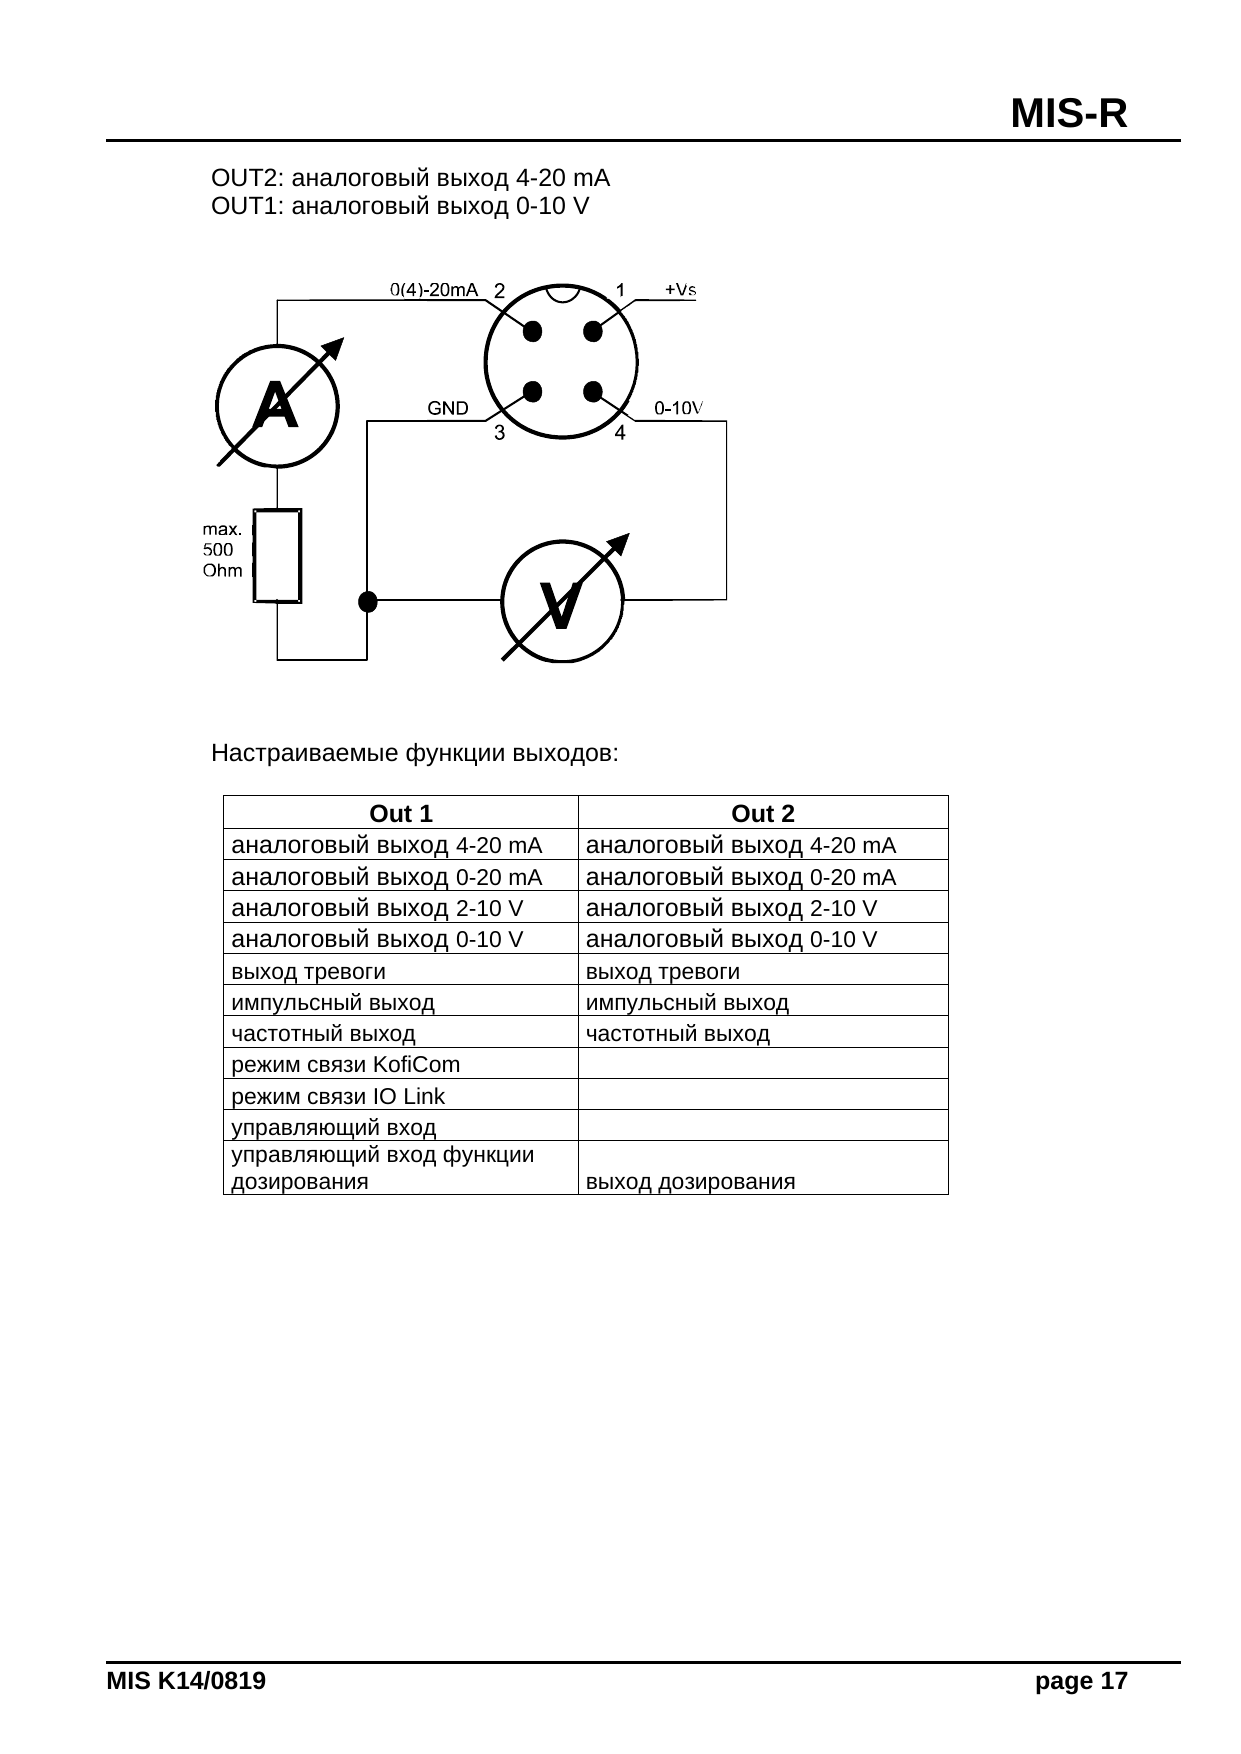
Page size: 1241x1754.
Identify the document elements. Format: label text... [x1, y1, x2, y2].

table_cell аналоговый выход 0-10 V [579, 923, 948, 953]
table_cell частотный выход [224, 1016, 578, 1047]
table_cell аналоговый выход 4-20 mA [224, 829, 578, 859]
table_cell импульсный выход [579, 985, 948, 1015]
text OUT2: аналоговый выход 4-20 mA [136, 162, 1152, 191]
table_cell режим связи IO Link [224, 1079, 578, 1109]
table_header Out 1 [224, 796, 578, 828]
table_cell [579, 1110, 948, 1140]
table_cell выход дозирования [579, 1141, 948, 1194]
table_cell аналоговый выход 2-10 V [579, 891, 948, 922]
text OUT1: аналоговый выход 0-10 V [136, 191, 1152, 220]
table_cell аналоговый выход 2-10 V [224, 891, 578, 922]
table_cell аналоговый выход 0-10 V [224, 923, 578, 953]
table_cell [579, 1048, 948, 1078]
table_cell режим связи KofiCom [224, 1048, 578, 1078]
table_cell аналоговый выход 4-20 mA [579, 829, 948, 859]
table_cell импульсный выход [224, 985, 578, 1015]
table_header Out 2 [579, 796, 948, 828]
table_cell аналоговый выход 0-20 mA [224, 860, 578, 890]
table_cell управляющий вход функции дозирования [224, 1141, 578, 1194]
table_cell выход тревоги [224, 954, 578, 984]
table_cell аналоговый выход 0-20 mA [579, 860, 948, 890]
table_cell выход тревоги [579, 954, 948, 984]
table_cell управляющий вход [224, 1110, 578, 1140]
table_cell [579, 1079, 948, 1109]
table_cell частотный выход [579, 1016, 948, 1047]
text Настраиваемые функции выходов: [136, 737, 1152, 766]
